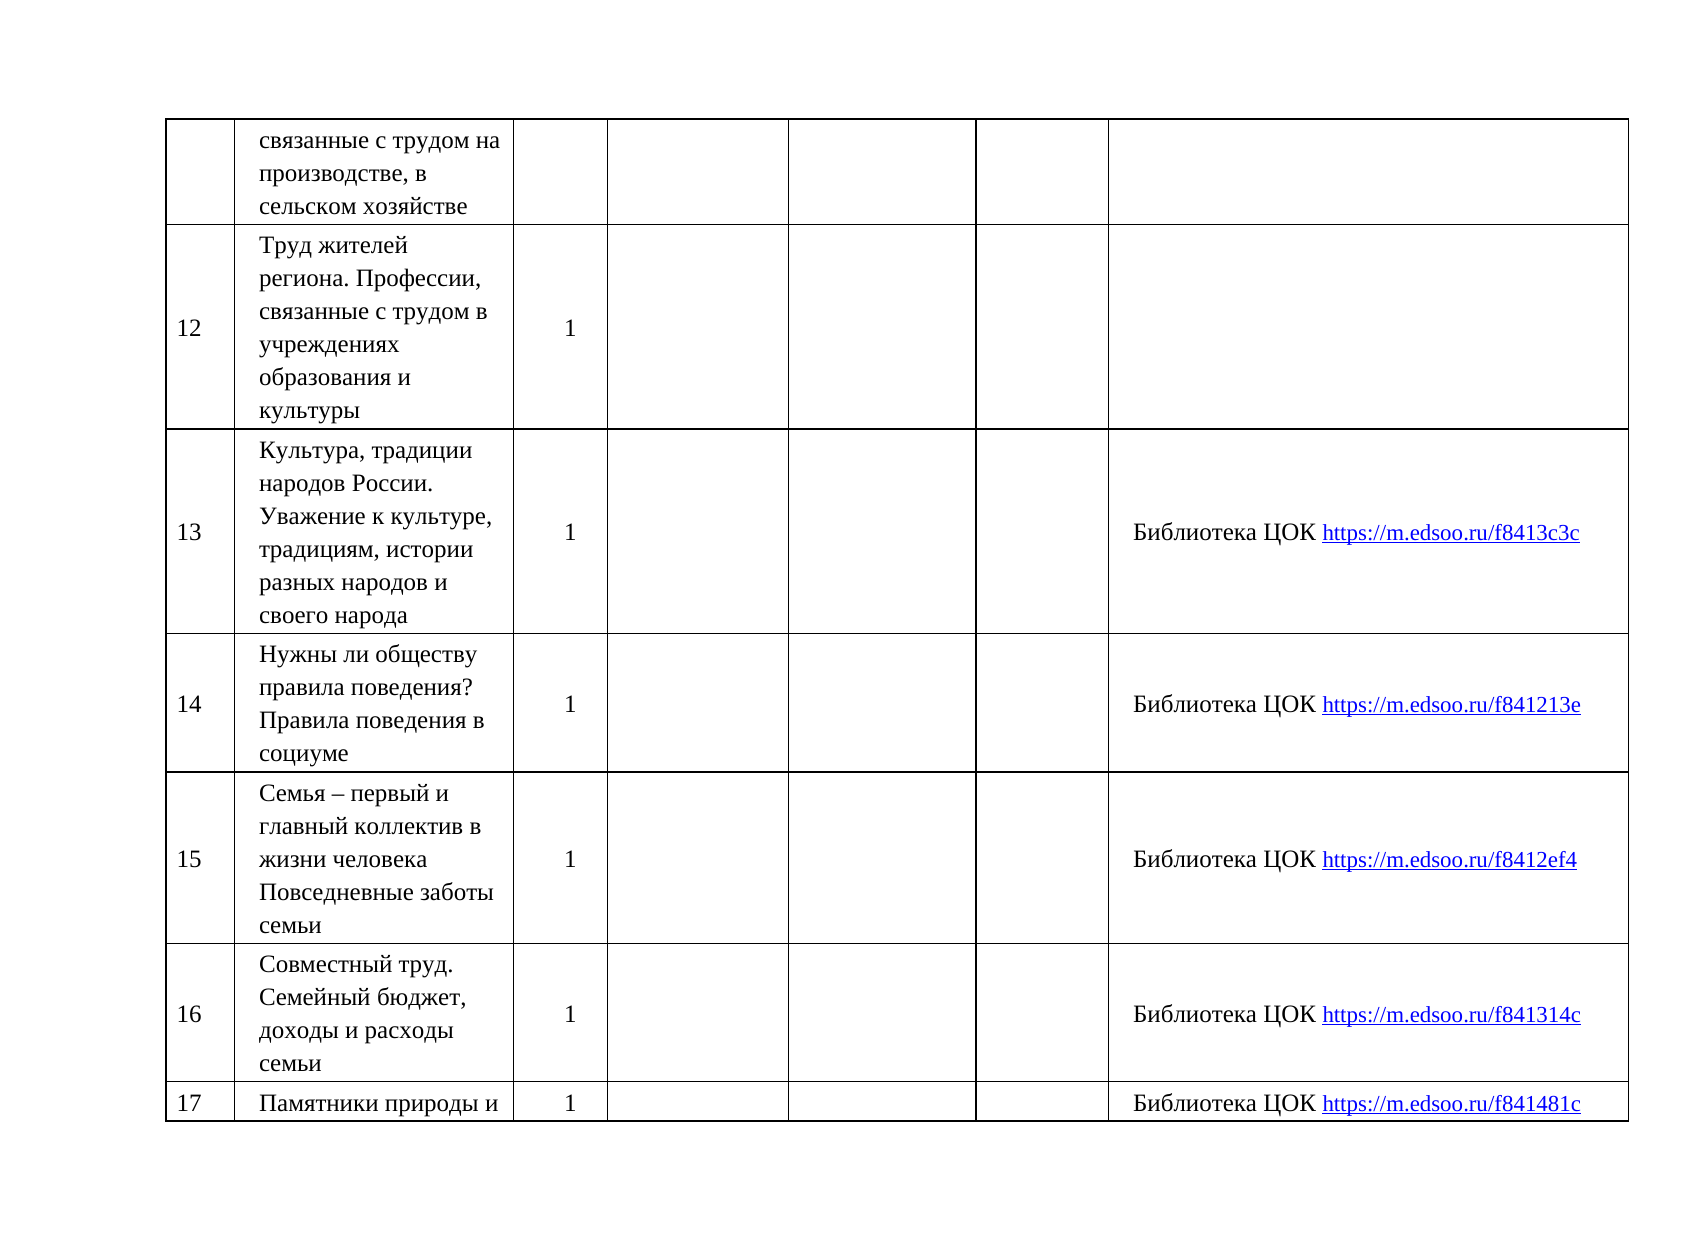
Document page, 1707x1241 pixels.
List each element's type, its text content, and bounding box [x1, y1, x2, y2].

table_cell Труд жителей региона. Профессии, связанные с трудом в учреждениях образования и культуры [235, 225, 513, 428]
table_cell [977, 225, 1108, 428]
table_cell [789, 225, 975, 428]
table_cell 1 [514, 1082, 607, 1120]
table_cell [608, 944, 788, 1081]
table_cell [608, 430, 788, 632]
table_cell [789, 634, 975, 771]
table_cell [977, 120, 1108, 223]
table_cell [977, 1082, 1108, 1120]
table_cell Библиотека ЦОК https://m.edsoo.ru/f841314c [1109, 944, 1628, 1081]
table_cell 13 [167, 430, 234, 632]
table_cell 14 [167, 634, 234, 771]
table_cell [608, 773, 788, 942]
table_cell [977, 773, 1108, 942]
table_cell Библиотека ЦОК https://m.edsoo.ru/f841213e [1109, 634, 1628, 771]
table_cell 11 [167, 120, 234, 223]
table_cell [789, 1082, 975, 1120]
table_cell 1 [514, 430, 607, 632]
table_cell 15 [167, 773, 234, 942]
table_cell Семья – первый и главный коллектив в жизни человека Повседневные заботы семьи [235, 773, 513, 942]
table_cell Библиотека ЦОК https://m.edsoo.ru/f8412ef4 [1109, 773, 1628, 942]
table_cell [789, 773, 975, 942]
table_cell 1 [514, 120, 607, 223]
table_cell 17 [167, 1082, 234, 1120]
table_cell Совместный труд. Семейный бюджет, доходы и расходы семьи [235, 944, 513, 1081]
table_cell [789, 944, 975, 1081]
table_cell [608, 225, 788, 428]
table_cell [1109, 225, 1628, 428]
table_cell [977, 430, 1108, 632]
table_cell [235, 120, 513, 223]
table_cell 1 [514, 773, 607, 942]
table_cell [789, 120, 975, 223]
table_cell 16 [167, 944, 234, 1081]
table_cell Библиотека ЦОК https://m.edsoo.ru/f8413c3c [1109, 430, 1628, 632]
table_cell 1 [514, 225, 607, 428]
table_cell [1109, 120, 1628, 223]
table_cell [977, 634, 1108, 771]
table_cell [977, 944, 1108, 1081]
table_cell Культура, традиции народов России. Уважение к культуре, традициям, истории разных народов и своего народа [235, 430, 513, 632]
table_cell [789, 430, 975, 632]
table_cell [608, 120, 788, 223]
table_cell 1 [514, 944, 607, 1081]
table_cell 12 [167, 225, 234, 428]
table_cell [235, 1082, 513, 1120]
table_cell Нужны ли обществу правила поведения? Правила поведения в социуме [235, 634, 513, 771]
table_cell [1109, 1082, 1628, 1120]
table_cell [608, 634, 788, 771]
table_cell [608, 1082, 788, 1120]
table_cell 1 [514, 634, 607, 771]
